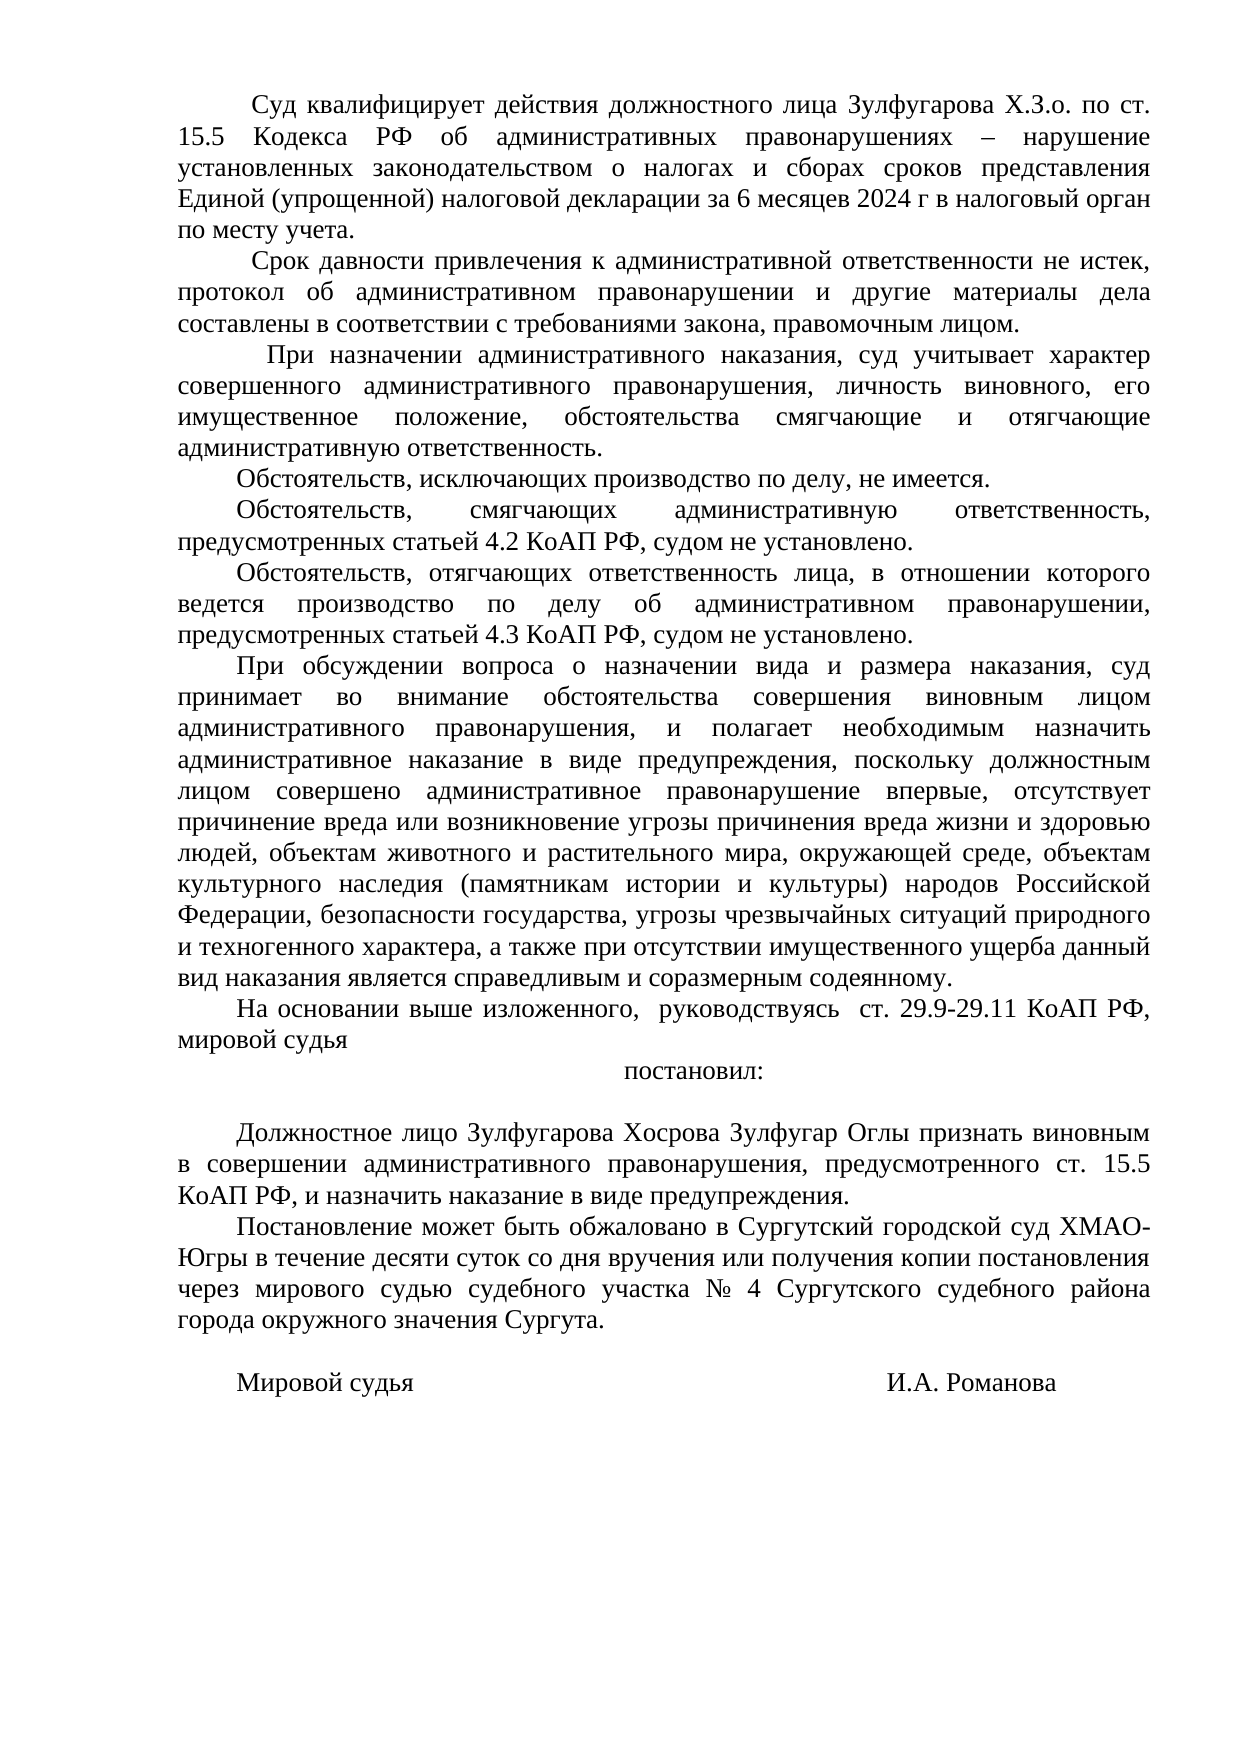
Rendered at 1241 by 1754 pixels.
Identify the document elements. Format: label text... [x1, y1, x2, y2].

text постановил: [177, 1054, 1152, 1085]
text Обстоятельств, исключающих производство по делу, не имеется. [177, 462, 1152, 493]
text Срок давности привлечения к административной ответственности не истек, протокол об административном правонарушении и другие материалы дела составлены в соответствии с требованиями закона, правомочным лицом. [177, 244, 1152, 338]
text Должностное лицо Зулфугарова Хосрова Зулфугар Оглы признать виновным в совершении административного правонарушения, предусмотренного ст. 15.5 КоАП РФ, и назначить наказание в виде предупреждения. [177, 1116, 1152, 1210]
text На основании выше изложенного, руководствуясь ст. 29.9-29.11 КоАП РФ, мировой судья [177, 992, 1152, 1054]
text Мировой судья И.А. Романова [177, 1366, 1152, 1397]
text Постановление может быть обжаловано в Сургутский городской суд ХМАО-Югры в течение десяти суток со дня вручения или получения копии постановления через мирового судью судебного участка № 4 Сургутского судебного района города окружного значения Сургута. [177, 1210, 1152, 1334]
text Обстоятельств, отягчающих ответственность лица, в отношении которого ведется производство по делу об административном правонарушении, предусмотренных статьей 4.3 КоАП РФ, судом не установлено. [177, 556, 1152, 649]
text Обстоятельств, смягчающих административную ответственность, предусмотренных статьей 4.2 КоАП РФ, судом не установлено. [177, 493, 1152, 556]
text При назначении административного наказания, суд учитывает характер совершенного административного правонарушения, личность виновного, его имущественное положение, обстоятельства смягчающие и отягчающие административную ответственность. [177, 338, 1152, 462]
text При обсуждении вопроса о назначении вида и размера наказания, суд принимает во внимание обстоятельства совершения виновным лицом административного правонарушения, и полагает необходимым назначить административное наказание в виде предупреждения, поскольку должностным лицом совершено административное правонарушение впервые, отсутствует причинение вреда или возникновение угрозы причинения вреда жизни и здоровью людей, объектам животного и растительного мира, окружающей среде, объектам культурного наследия (памятникам истории и культуры) народов Российской Федерации, безопасности государства, угрозы чрезвычайных ситуаций природного и техногенного характера, а также при отсутствии имущественного ущерба данный вид наказания является справедливым и соразмерным содеянному. [177, 649, 1152, 992]
text Суд квалифицирует действия должностного лица Зулфугарова Х.З.о. по ст. 15.5 Кодекса РФ об административных правонарушениях – нарушение установленных законодательством о налогах и сборах сроков представления Единой (упрощенной) налоговой декларации за 6 месяцев 2024 г в налоговый орган по месту учета. [177, 89, 1152, 244]
